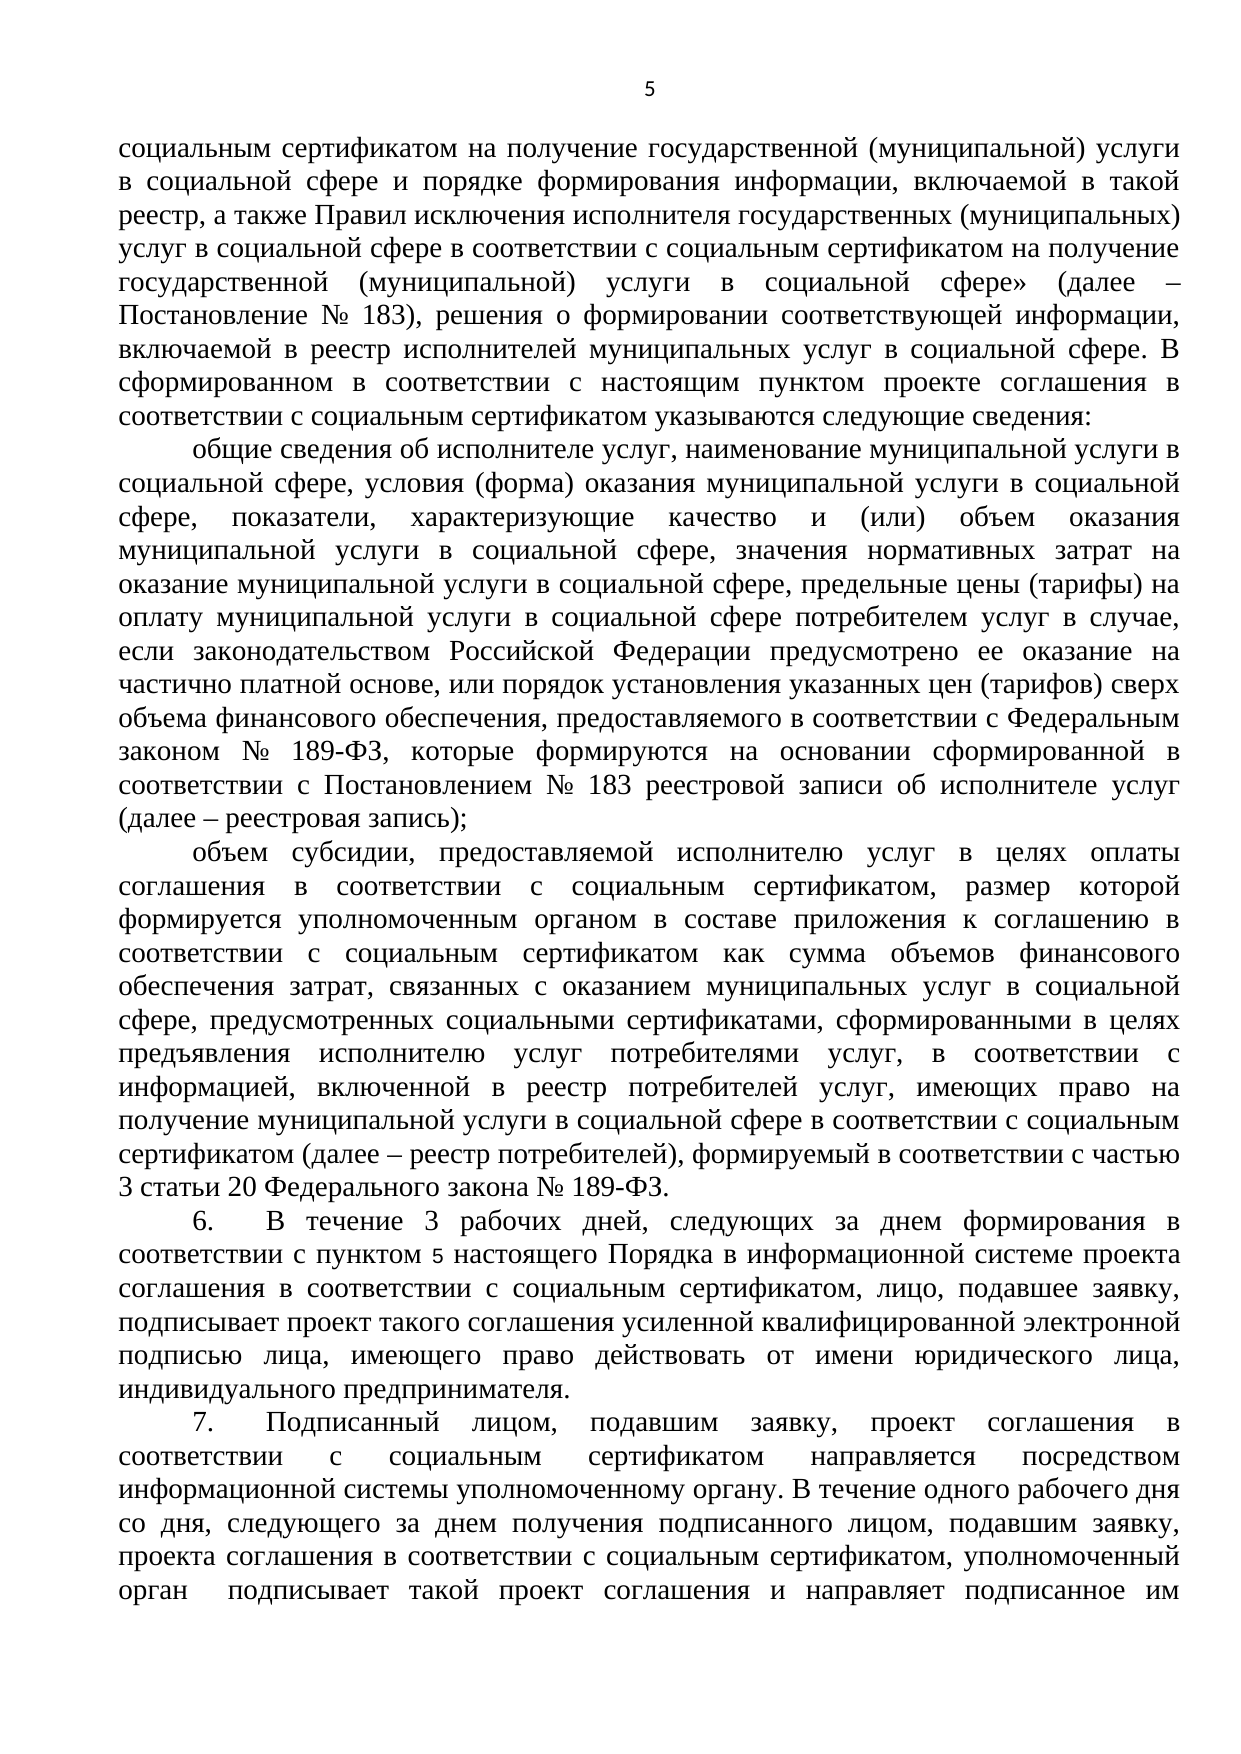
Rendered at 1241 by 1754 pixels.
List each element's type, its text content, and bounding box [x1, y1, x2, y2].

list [118, 130, 1181, 432]
list В течение 3 рабочих дней, следующих за днем формирования в соответствии с пунктом 5 настоящего Порядка в информационной системе проекта соглашения в соответствии с социальным сертификатом, лицо, подавшее заявку, подписывает проект такого соглашения усиленной квалифицированной электронной подписью лица, имеющего право действовать от имени юридического лица, индивидуального предпринимателя. [118, 1203, 1181, 1404]
text объем субсидии, предоставляемой исполнителю услуг в целях оплаты соглашения в соответствии с социальным сертификатом, размер которой формируется уполномоченным органом в составе приложения к соглашению в соответствии с социальным сертификатом как сумма объемов финансового обеспечения затрат, связанных с оказанием муниципальных услуг в социальной сфере, предусмотренных социальными сертификатами, сформированными в целях предъявления исполнителю услуг потребителями услуг, в соответствии с информацией, включенной в реестр потребителей услуг, имеющих право на получение муниципальной услуги в социальной сфере в соответствии с социальным сертификатом (далее – реестр потребителей), формируемый в соответствии с частью 3 статьи 20 Федерального закона № 189-ФЗ. [118, 834, 1181, 1203]
text общие сведения об исполнителе услуг, наименование муниципальной услуги в социальной сфере, условия (форма) оказания муниципальной услуги в социальной сфере, показатели, характеризующие качество и (или) объем оказания муниципальной услуги в социальной сфере, значения нормативных затрат на оказание муниципальной услуги в социальной сфере, предельные цены (тарифы) на оплату муниципальной услуги в социальной сфере потребителем услуг в случае, если законодательством Российской Федерации предусмотрено ее оказание на частично платной основе, или порядок установления указанных цен (тарифов) сверх объема финансового обеспечения, предоставляемого в соответствии с Федеральным законом № 189-ФЗ, которые формируются на основании сформированной в соответствии с Постановлением № 183 реестровой записи об исполнителе услуг (далее – реестровая запись); [118, 432, 1181, 834]
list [118, 1404, 1181, 1606]
